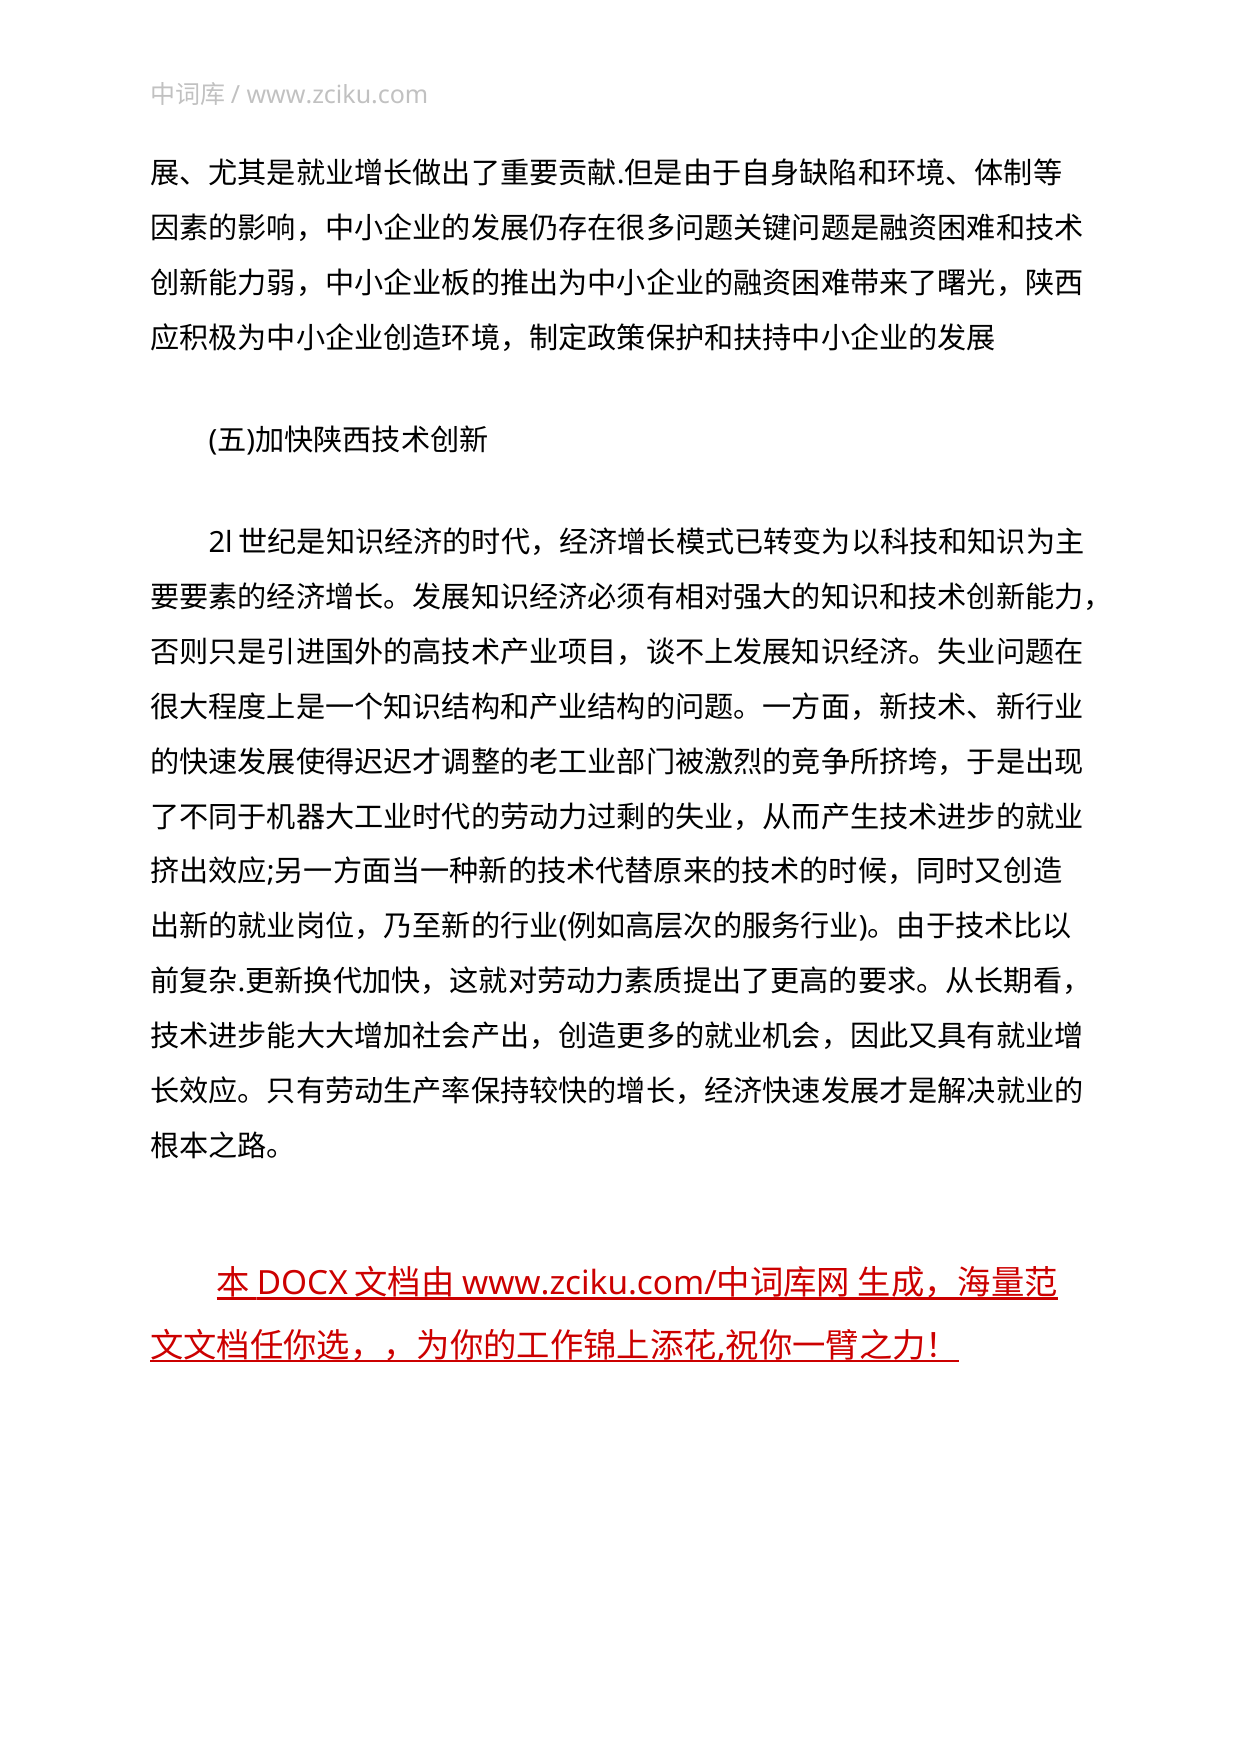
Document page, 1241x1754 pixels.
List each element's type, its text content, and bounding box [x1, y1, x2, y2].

text (五)加快陕西技术创新 [150, 417, 1090, 459]
text 2l世纪是知识经济的时代，经济增长模式已转变为以科技和知识为主要要素的经济增长。发展知识经济必须有相对强大的知识和技术创新能力，否则只是引进国外的高技术产业项目，谈不上发展知识经济。失业问题在很大程度上是一个知识结构和产业结构的问题。一方面，新技术、新行业的快速发展使得迟迟才调整的老工业部门被激烈的竞争所挤垮，于是出现了不同于机器大工业时代的劳动力过剩的失业，从而产生技术进步的就业挤出效应;另一方面当一种新的技术代替原来的技术的时候，同时又创造出新的就业岗位，乃至新的行业(例如高层次的服务行业)。由于技术比以前复杂.更新换代加快，这就对劳动力素质提出了更高的要求。从长期看，技术进步能大大增加社会产出，创造更多的就业机会，因此又具有就业增长效应。只有劳动生产率保持较快的增长，经济快速发展才是解决就业的根本之路。 [150, 518, 1090, 1165]
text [150, 150, 1090, 357]
text 本DOCX文档由 www.zciku.com/中词库网 生成，海量范文文档任你选，，为你的工作锦上添花,祝你一臂之力！ [150, 1256, 1090, 1367]
